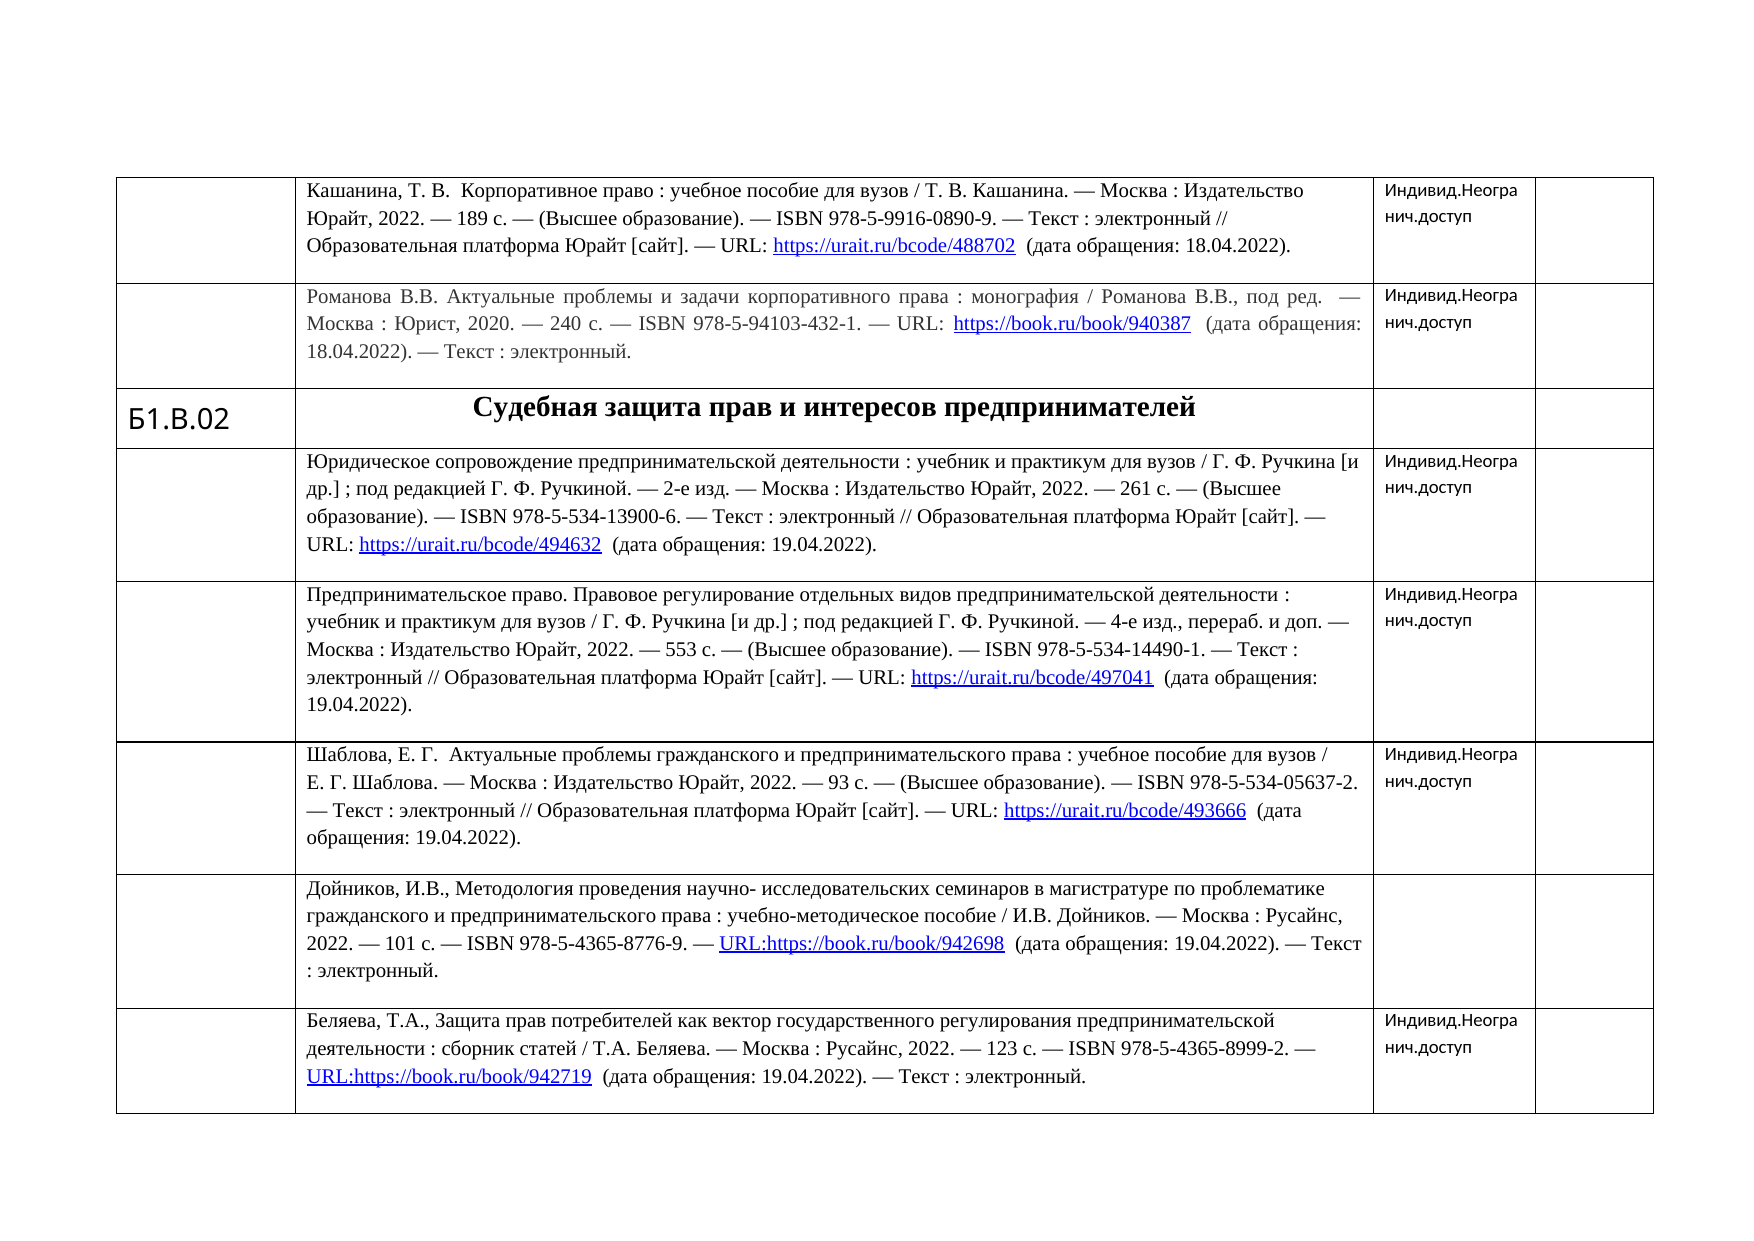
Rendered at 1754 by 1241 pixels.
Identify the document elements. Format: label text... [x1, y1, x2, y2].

table_cell [117, 178, 295, 283]
table_cell [1536, 178, 1653, 283]
table_cell [117, 449, 295, 581]
table_cell Индивид.Неогранич.доступ [1374, 449, 1535, 581]
table_cell Индивид.Неогранич.доступ [1374, 743, 1535, 874]
table_cell [1536, 743, 1653, 874]
table_cell [1374, 875, 1535, 1007]
table_cell [117, 582, 295, 741]
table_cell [1374, 1009, 1535, 1113]
table_cell Индивид.Неогранич.доступ [1374, 582, 1535, 741]
table_cell Беляева, Т.А., Защита прав потребителей как вектор государственного регулирования предпринимательской деятельности : сборник статей / Т.А. Беляева. — Москва : Русайнс, 2022. — 123 с. — ISBN 978-5-4365-8999-2. — URL:https://book.ru/book/942719 (дата обращения: 19.04.2022). — Текст : электронный. [296, 1009, 1373, 1113]
table_cell [1374, 389, 1535, 448]
table_cell [117, 284, 295, 388]
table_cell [1374, 178, 1535, 283]
table_cell Б1.В.02 [117, 389, 295, 448]
table_cell [1536, 389, 1653, 448]
table_cell Шаблова, Е. Г. Актуальные проблемы гражданского и предпринимательского права : учебное пособие для вузов / Е. Г. Шаблова. — Москва : Издательство Юрайт, 2022. — 93 с. — (Высшее образование). — ISBN 978-5-534-05637-2. — Текст : электронный // Образовательная платформа Юрайт [сайт]. — URL: https://urait.ru/bcode/493666 (дата обращения: 19.04.2022). [296, 743, 1373, 874]
table_cell [1536, 284, 1653, 388]
table_cell Кашанина, Т. В. Корпоративное право : учебное пособие для вузов / Т. В. Кашанина. — Москва : Издательство Юрайт, 2022. — 189 с. — (Высшее образование). — ISBN 978-5-9916-0890-9. — Текст : электронный // Образовательная платформа Юрайт [сайт]. — URL: https://urait.ru/bcode/488702 (дата обращения: 18.04.2022). [296, 178, 1373, 283]
table_cell [117, 1009, 295, 1113]
table_cell Дойников, И.В., Методология проведения научно- исследовательских семинаров в магистратуре по проблематике гражданского и предпринимательского права : учебно-методическое пособие / И.В. Дойников. — Москва : Русайнс, 2022. — 101 с. — ISBN 978-5-4365-8776-9. — URL:https://book.ru/book/942698 (дата обращения: 19.04.2022). — Текст : электронный. [296, 875, 1373, 1007]
table_cell [1536, 875, 1653, 1007]
table_cell Индивид.Неогранич.доступ [1374, 284, 1535, 388]
table_cell [1536, 582, 1653, 741]
table_cell [1536, 1009, 1653, 1113]
table_cell Романова В.В. Актуальные проблемы и задачи корпоративного права : монография / Романова В.В., под ред. — Москва : Юрист, 2020. — 240 с. — ISBN 978-5-94103-432-1. — URL: https://book.ru/book/940387 (дата обращения: 18.04.2022). — Текст : электронный. [296, 284, 1373, 388]
table_cell [117, 875, 295, 1007]
table_cell Предпринимательское право. Правовое регулирование отдельных видов предпринимательской деятельности : учебник и практикум для вузов / Г. Ф. Ручкина [и др.] ; под редакцией Г. Ф. Ручкиной. — 4-е изд., перераб. и доп. — Москва : Издательство Юрайт, 2022. — 553 с. — (Высшее образование). — ISBN 978-5-534-14490-1. — Текст : электронный // Образовательная платформа Юрайт [сайт]. — URL: https://urait.ru/bcode/497041 (дата обращения: 19.04.2022). [296, 582, 1373, 741]
table_cell Судебная защита прав и интересов предпринимателей [296, 389, 1373, 448]
table_cell [117, 743, 295, 874]
table_cell [1536, 449, 1653, 581]
table_cell Юридическое сопровождение предпринимательской деятельности : учебник и практикум для вузов / Г. Ф. Ручкина [и др.] ; под редакцией Г. Ф. Ручкиной. — 2-е изд. — Москва : Издательство Юрайт, 2022. — 261 с. — (Высшее образование). — ISBN 978-5-534-13900-6. — Текст : электронный // Образовательная платформа Юрайт [сайт]. — URL: https://urait.ru/bcode/494632 (дата обращения: 19.04.2022). [296, 449, 1373, 581]
